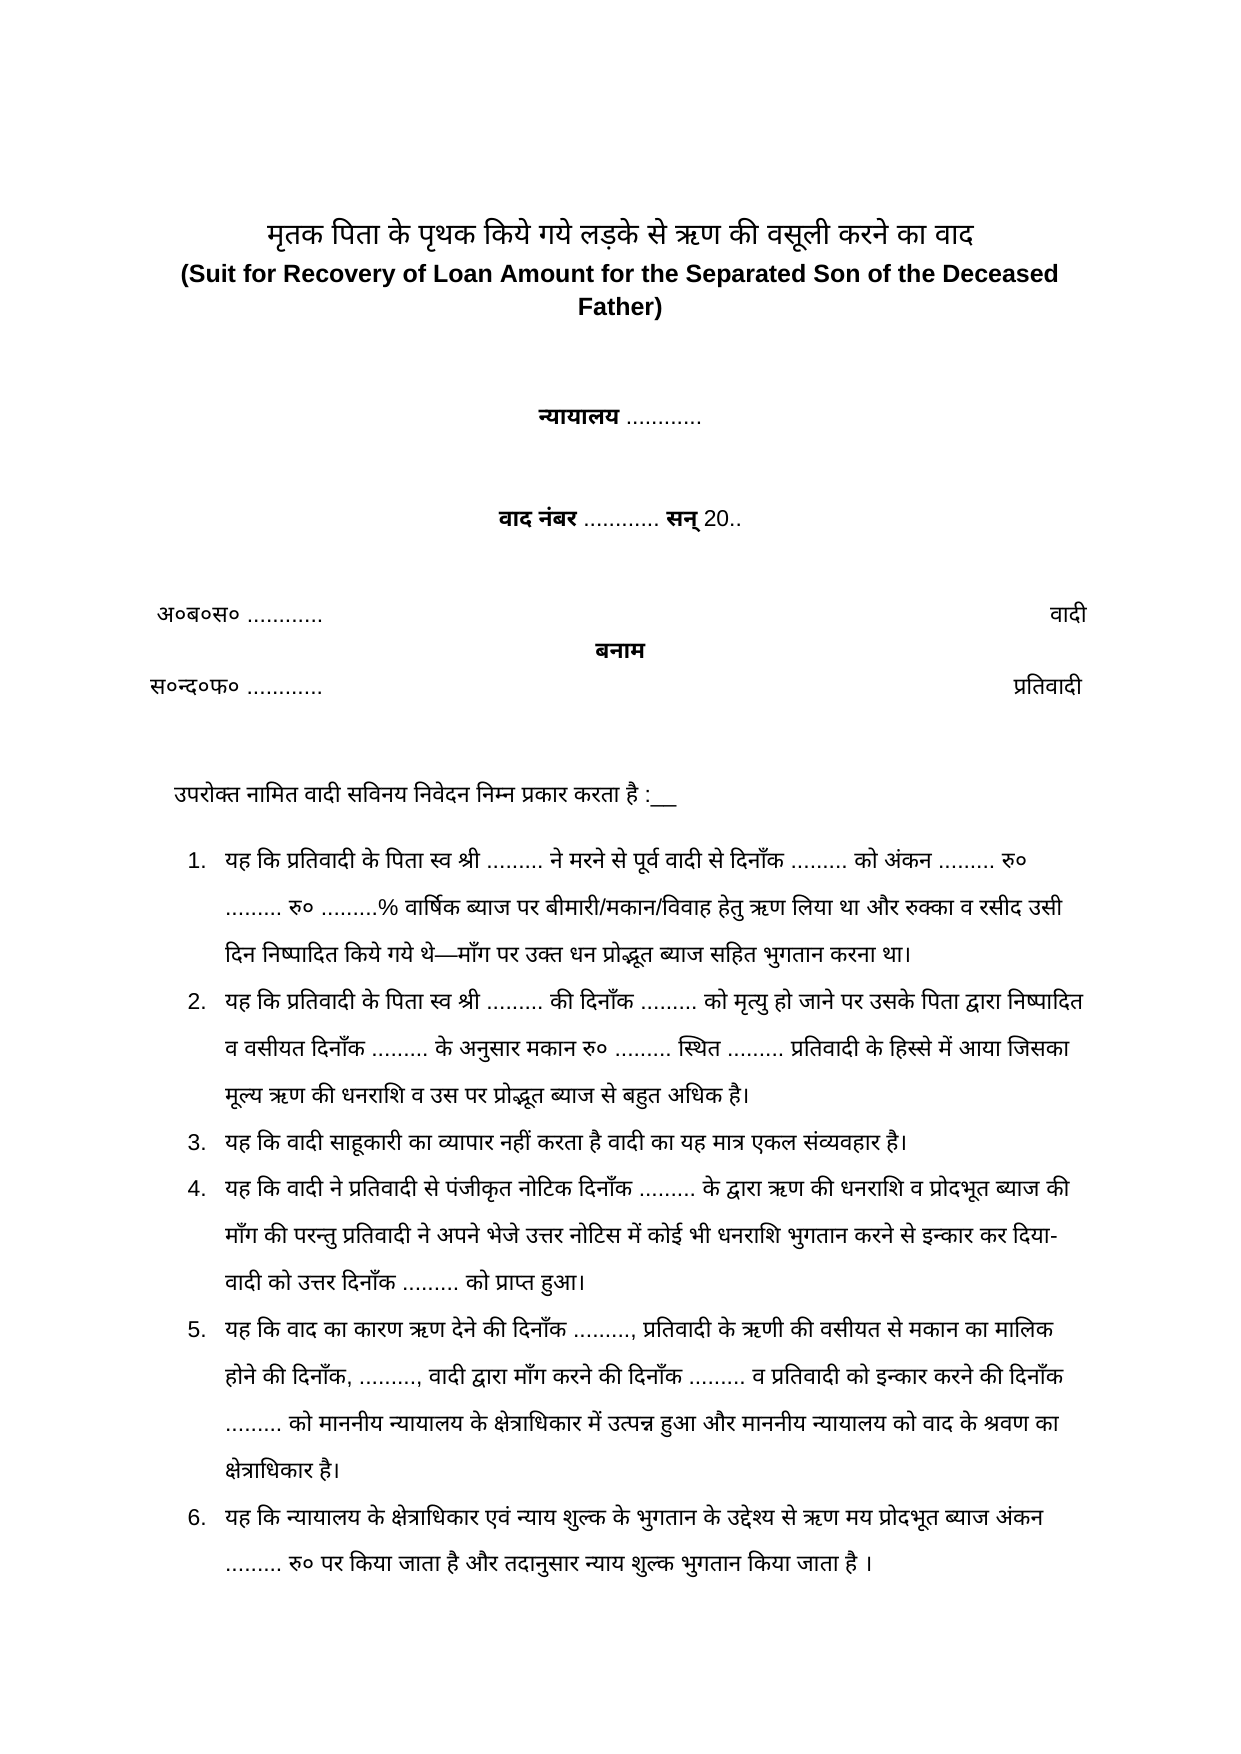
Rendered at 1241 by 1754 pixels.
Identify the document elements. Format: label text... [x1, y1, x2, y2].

text न्यायालय ............ [150, 400, 1090, 431]
text स०न्द०फ० ............ प्रतिवादी [150, 670, 1090, 702]
text (Suit for Recovery of Loan Amount for the Separated Son of the Deceased Father) [150, 259, 1090, 321]
text उपरोक्त नामित वादी सविनय निवेदन निम्न प्रकार करता है :__ [150, 778, 1090, 809]
list यह कि वाद का कारण ऋण देने की दिनाँक ........., प्रतिवादी के ऋणी की वसीयत से मकान का मालिक होने की दिनाँक, ........., वादी द्वारा माँग करने की दिनाँक ......... व प्रतिवादी को इन्कार करने की दिनाँक ......... को माननीय न्यायालय के क्षेत्राधिकार में उत्पन्न हुआ और माननीय न्यायालय को वाद के श्रवण का क्षेत्राधिकार है। [187, 1313, 1090, 1485]
list यह कि वादी ने प्रतिवादी से पंजीकृत नोटिक दिनाँक ......... के द्वारा ऋण की धनराशि व प्रोदभूत ब्याज की माँग की परन्तु प्रतिवादी ने अपने भेजे उत्तर नोटिस में कोई भी धनराशि भुगतान करने से इन्कार कर दिया-वादी को उत्तर दिनाँक ......... को प्राप्त हुआ। [187, 1172, 1090, 1297]
list यह कि प्रतिवादी के पिता स्व श्री ......... ने मरने से पूर्व वादी से दिनाँक ......... को अंकन ......... रु० ......... रु० .........% वार्षिक ब्याज पर बीमारी/मकान/विवाह हेतु ऋण लिया था और रुक्का व रसीद उसी दिन निष्पादित किये गये थे—माँग पर उक्त धन प्रोद्भूत ब्याज सहित भुगतान करना था। [187, 844, 1090, 969]
text मृतक पिता के पृथक किये गये लड़के से ऋण की वसूली करने का वाद [150, 213, 1090, 253]
list यह कि प्रतिवादी के पिता स्व श्री ......... की दिनाँक ......... को मृत्यु हो जाने पर उसके पिता द्वारा निष्पादित व वसीयत दिनाँक ......... के अनुसार मकान रु० ......... स्थित ......... प्रतिवादी के हिस्से में आया जिसका मूल्य ऋण की धनराशि व उस पर प्रोद्भूत ब्याज से बहुत अधिक है। [187, 985, 1090, 1110]
list यह कि वादी साहूकारी का व्यापार नहीं करता है वादी का यह मात्र एकल संव्यवहार है। [187, 1126, 1090, 1157]
text अ०ब०स० ............ वादी [150, 598, 1090, 630]
text बनाम [150, 634, 1090, 666]
list यह कि न्यायालय के क्षेत्राधिकार एवं न्याय शुल्क के भुगतान के उद्देश्य से ऋण मय प्रोदभूत ब्याज अंकन ......... रु० पर किया जाता है और तदानुसार न्याय शुल्क भुगतान किया जाता है । [187, 1501, 1090, 1579]
text वाद नंबर ............ सन् 20.. [150, 502, 1090, 533]
